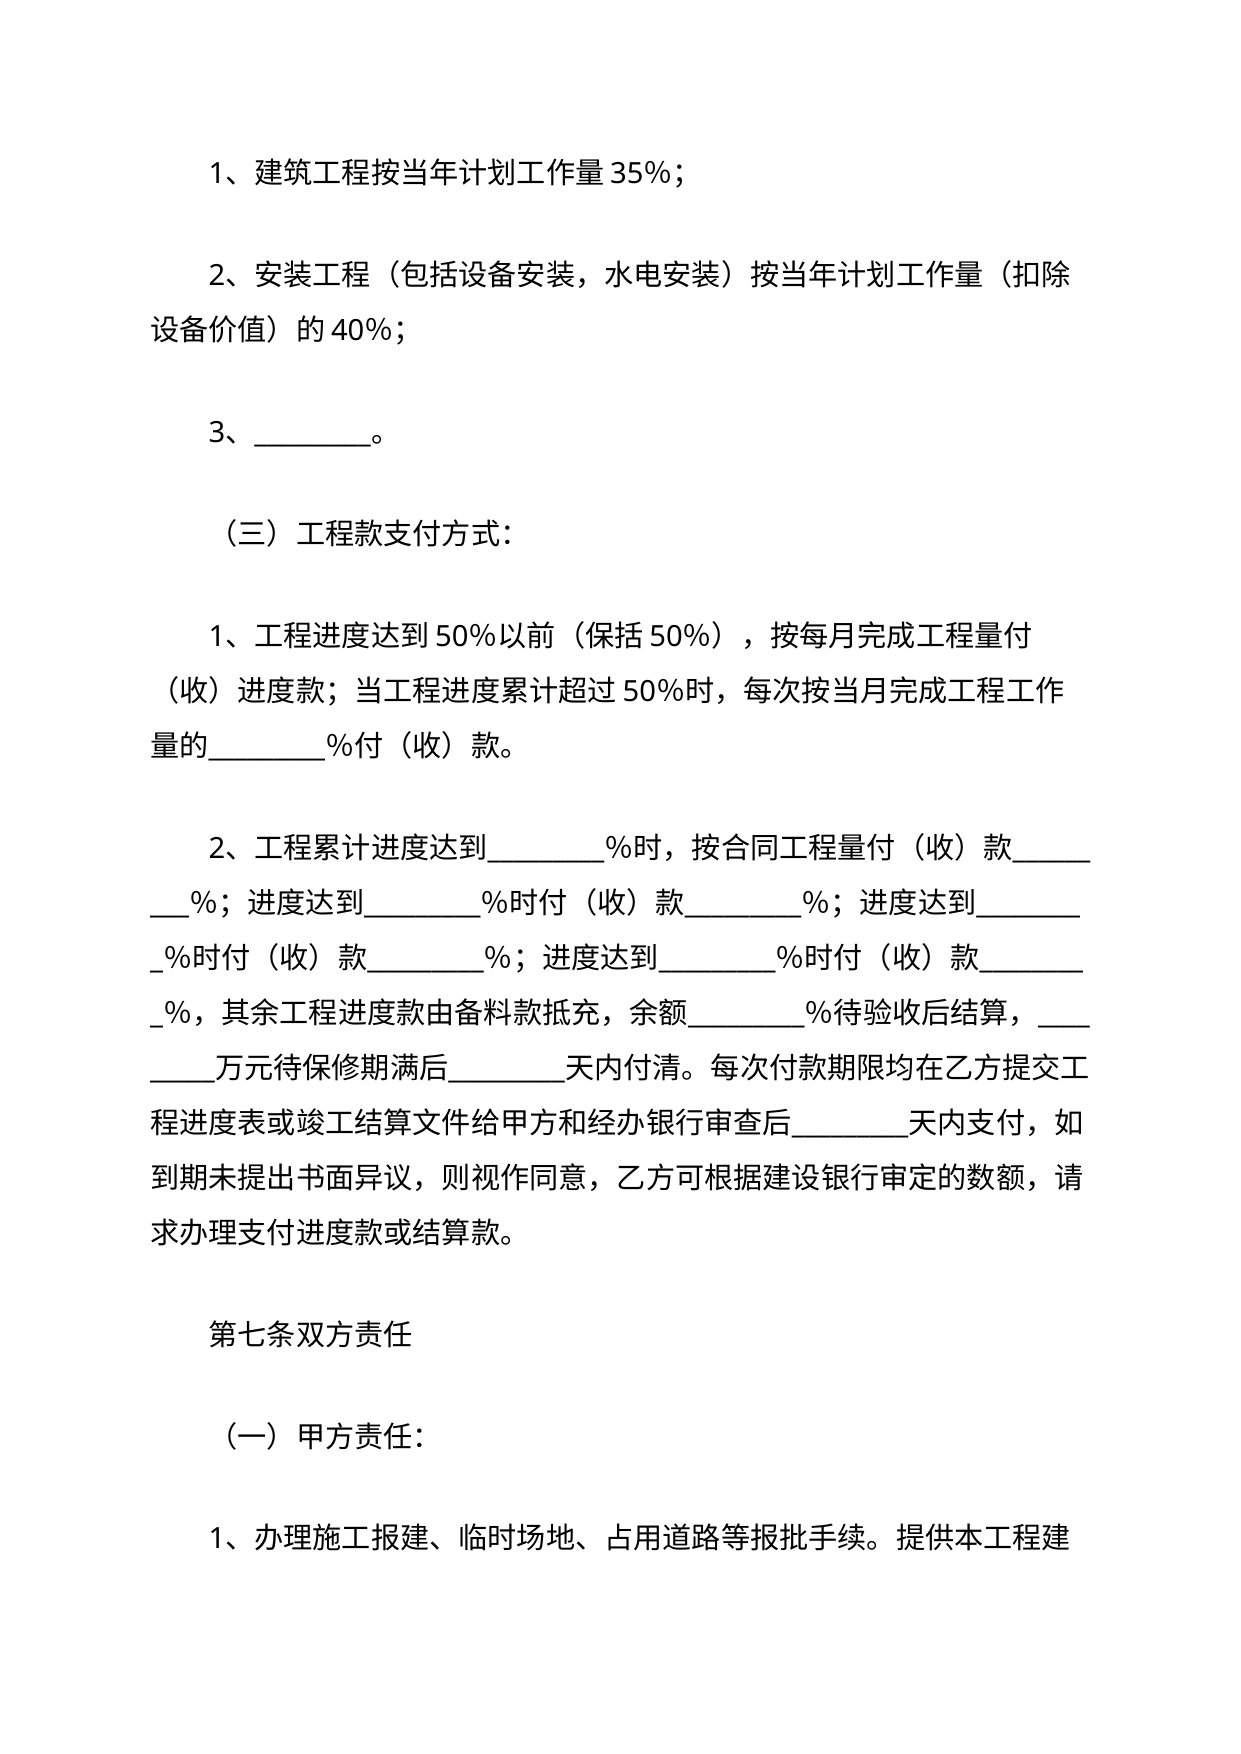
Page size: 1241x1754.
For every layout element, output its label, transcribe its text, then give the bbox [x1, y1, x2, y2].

text 3、_________。 [150, 409, 1090, 451]
text 1、建筑工程按当年计划工作量35％； [150, 150, 1090, 192]
text 2、工程累计进度达到_________％时，按合同工程量付（收）款_________％；进度达到_________％时付（收）款_________％；进度达到_________％时付（收）款_________％；进度达到_________％时付（收）款_________％，其余工程进度款由备料款抵充，余额_________％待验收后结算，_________万元待保修期满后_________天内付清。每次付款期限均在乙方提交工程进度表或竣工结算文件给甲方和经办银行审查后_________天内支付，如到期未提出书面异议，则视作同意，乙方可根据建设银行审定的数额，请求办理支付进度款或结算款。 [150, 825, 1090, 1252]
text （三）工程款支付方式： [150, 511, 1090, 553]
text 1、工程进度达到50％以前（保括50％），按每月完成工程量付（收）进度款；当工程进度累计超过50％时，每次按当月完成工程工作量的_________％付（收）款。 [150, 613, 1090, 765]
text （一）甲方责任： [150, 1413, 1090, 1455]
text 2、安装工程（包括设备安装，水电安装）按当年计划工作量（扣除设备价值）的40％； [150, 252, 1090, 349]
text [150, 1515, 1090, 1557]
text 第七条双方责任 [150, 1311, 1090, 1354]
